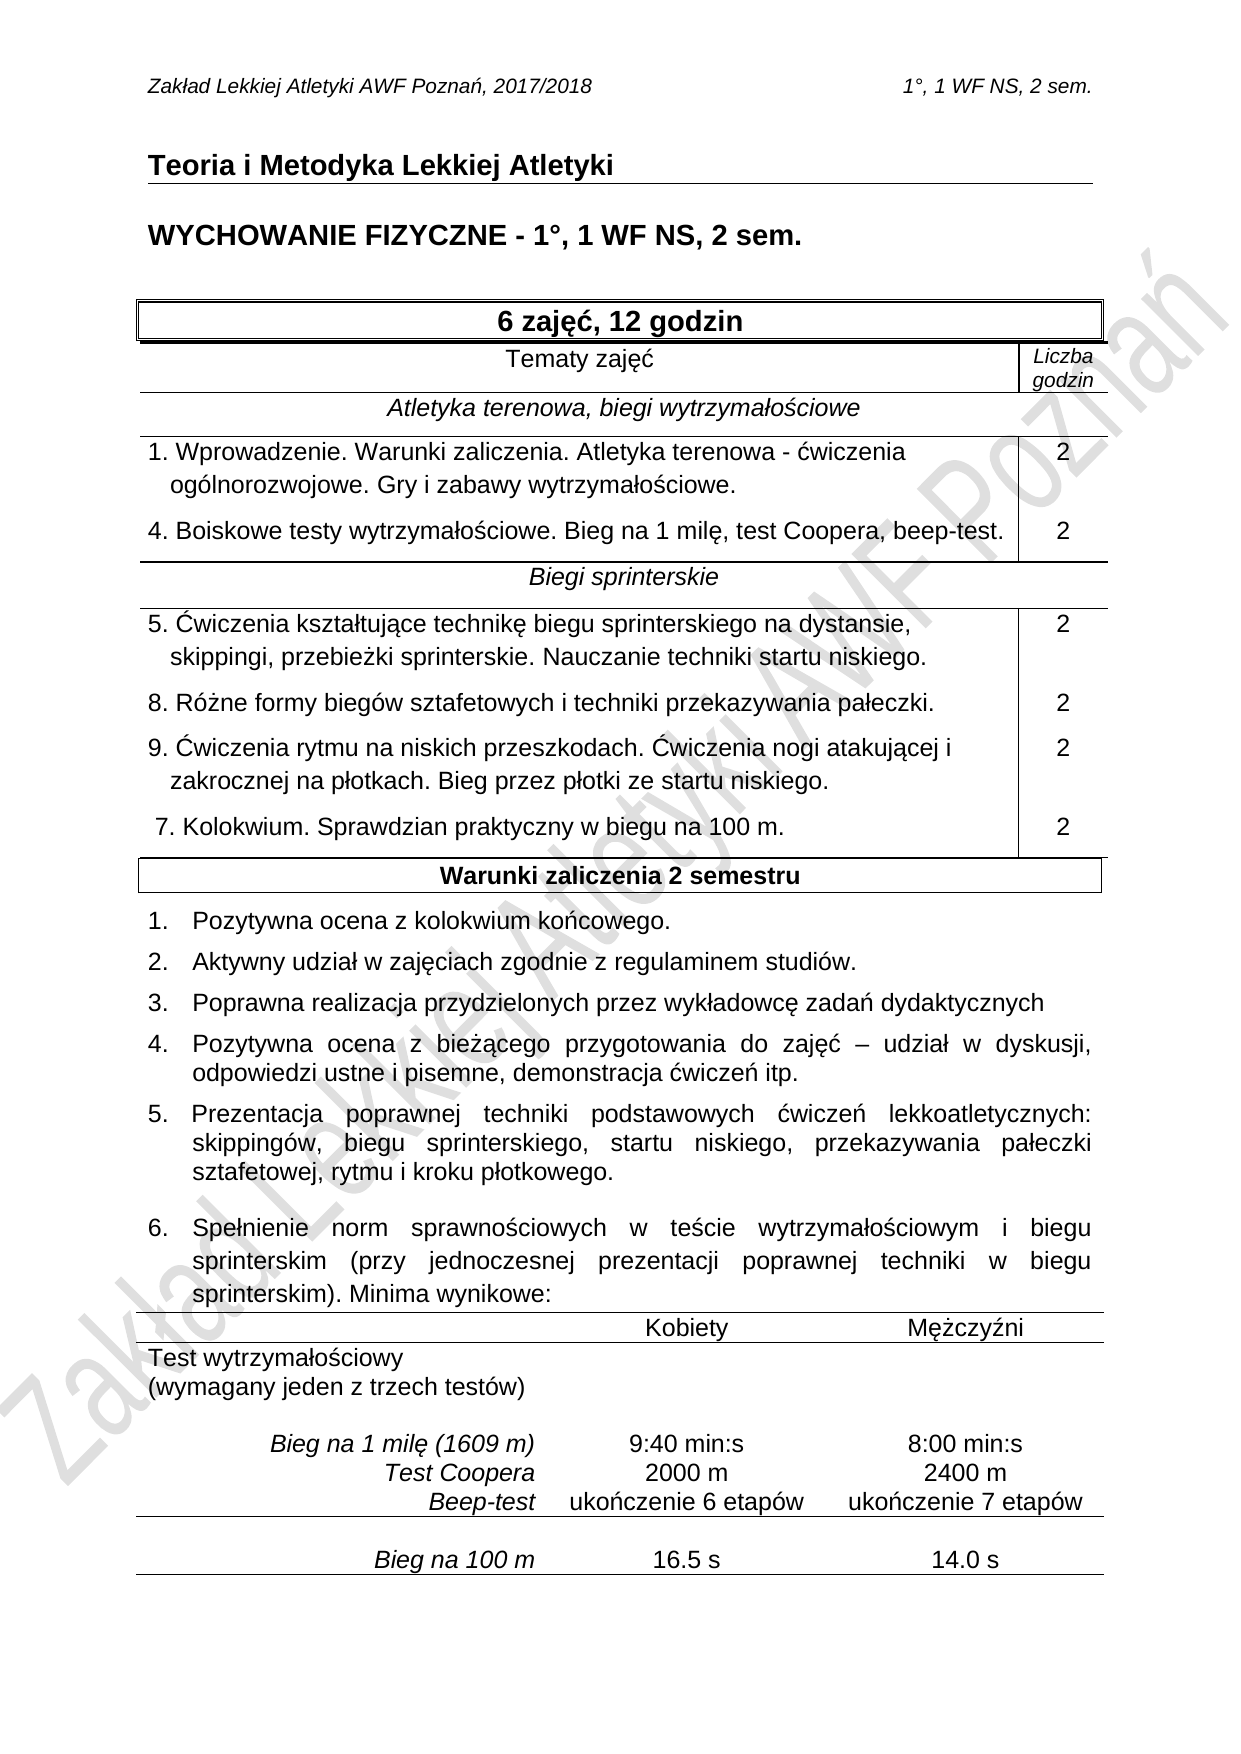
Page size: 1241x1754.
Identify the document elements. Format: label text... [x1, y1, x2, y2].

table_header Liczba godzin [1020, 344, 1107, 392]
table_header [136, 1313, 546, 1342]
table_cell 4. Boiskowe testy wytrzymałościowe. Bieg na 1 milę, test Coopera, beep-test. [140, 516, 1018, 561]
table_cell 16.5 s [546, 1517, 827, 1574]
table_cell Bieg na 100 m [136, 1517, 546, 1574]
text 5. Prezentacja poprawnej techniki podstawowych ćwiczeń lekkoatletycznych: skippingów, biegu sprinterskiego, startu niskiego, przekazywania pałeczki sztafetowej, rytmu i kroku płotkowego. [148, 1099, 1093, 1186]
subtitle Aktywny udział w zajęciach zgodnie z regulaminem studiów. [148, 947, 1093, 976]
table_cell 5. Ćwiczenia kształtujące technikę biegu sprinterskiego na dystansie, skippingi, przebieżki sprinterskie. Nauczanie techniki startu niskiego. [140, 609, 1018, 687]
table_cell 8:00 min:s 2400 m ukończenie 7 etapów [827, 1343, 1104, 1516]
table_cell 2 [1019, 437, 1107, 516]
subtitle WYCHOWANIE FIZYCZNE - 1°, 1 WF NS, 2 sem. [148, 218, 1093, 251]
table_cell 2 [1019, 812, 1107, 857]
table_cell 9:40 min:s 2000 m ukończenie 6 etapów [546, 1343, 827, 1516]
table_cell Biegi sprinterskie [140, 563, 1107, 608]
subtitle Warunki zaliczenia 2 semestru [139, 859, 1101, 892]
subtitle Teoria i Metodyka Lekkiej Atletyki [148, 148, 1093, 183]
table_header Tematy zajęć [140, 344, 1018, 392]
table_cell 2 [1019, 609, 1107, 687]
table_cell 8. Różne formy biegów sztafetowych i techniki przekazywania pałeczki. [140, 688, 1018, 733]
table_cell 9. Ćwiczenia rytmu na niskich przeszkodach. Ćwiczenia nogi atakującej i zakrocznej na płotkach. Bieg przez płotki ze startu niskiego. [140, 733, 1018, 812]
table_cell 14.0 s [827, 1517, 1104, 1574]
table_header Mężczyźni [827, 1313, 1104, 1342]
table_cell 2 [1019, 733, 1107, 812]
list Spełnienie norm sprawnościowych w teście wytrzymałościowym i biegu sprinterskim (przy jednoczesnej prezentacji poprawnej techniki w biegu sprinterskim). Minima wynikowe: [148, 1213, 1093, 1308]
table_header Kobiety [546, 1313, 827, 1342]
subtitle 6 zajęć, 12 godzin [139, 303, 1101, 338]
table_cell 2 [1019, 688, 1107, 733]
list Pozytywna ocena z bieżącego przygotowania do zajęć – udział w dyskusji, odpowiedzi ustne i pisemne, demonstracja ćwiczeń itp. [148, 1029, 1093, 1087]
table_cell 2 [1019, 516, 1107, 561]
table_cell Atletyka terenowa, biegi wytrzymałościowe [140, 393, 1107, 436]
table_cell Test wytrzymałościowy (wymagany jeden z trzech testów) Bieg na 1 milę (1609 m) Test Coopera Beep-test [136, 1343, 546, 1516]
table_cell 1. Wprowadzenie. Warunki zaliczenia. Atletyka terenowa - ćwiczenia ogólnorozwojowe. Gry i zabawy wytrzymałościowe. [140, 437, 1018, 516]
table_cell 7. Kolokwium. Sprawdzian praktyczny w biegu na 100 m. [140, 812, 1018, 857]
list Poprawna realizacja przydzielonych przez wykładowcę zadań dydaktycznych [148, 988, 1093, 1017]
subtitle Pozytywna ocena z kolokwium końcowego. [148, 906, 1093, 934]
